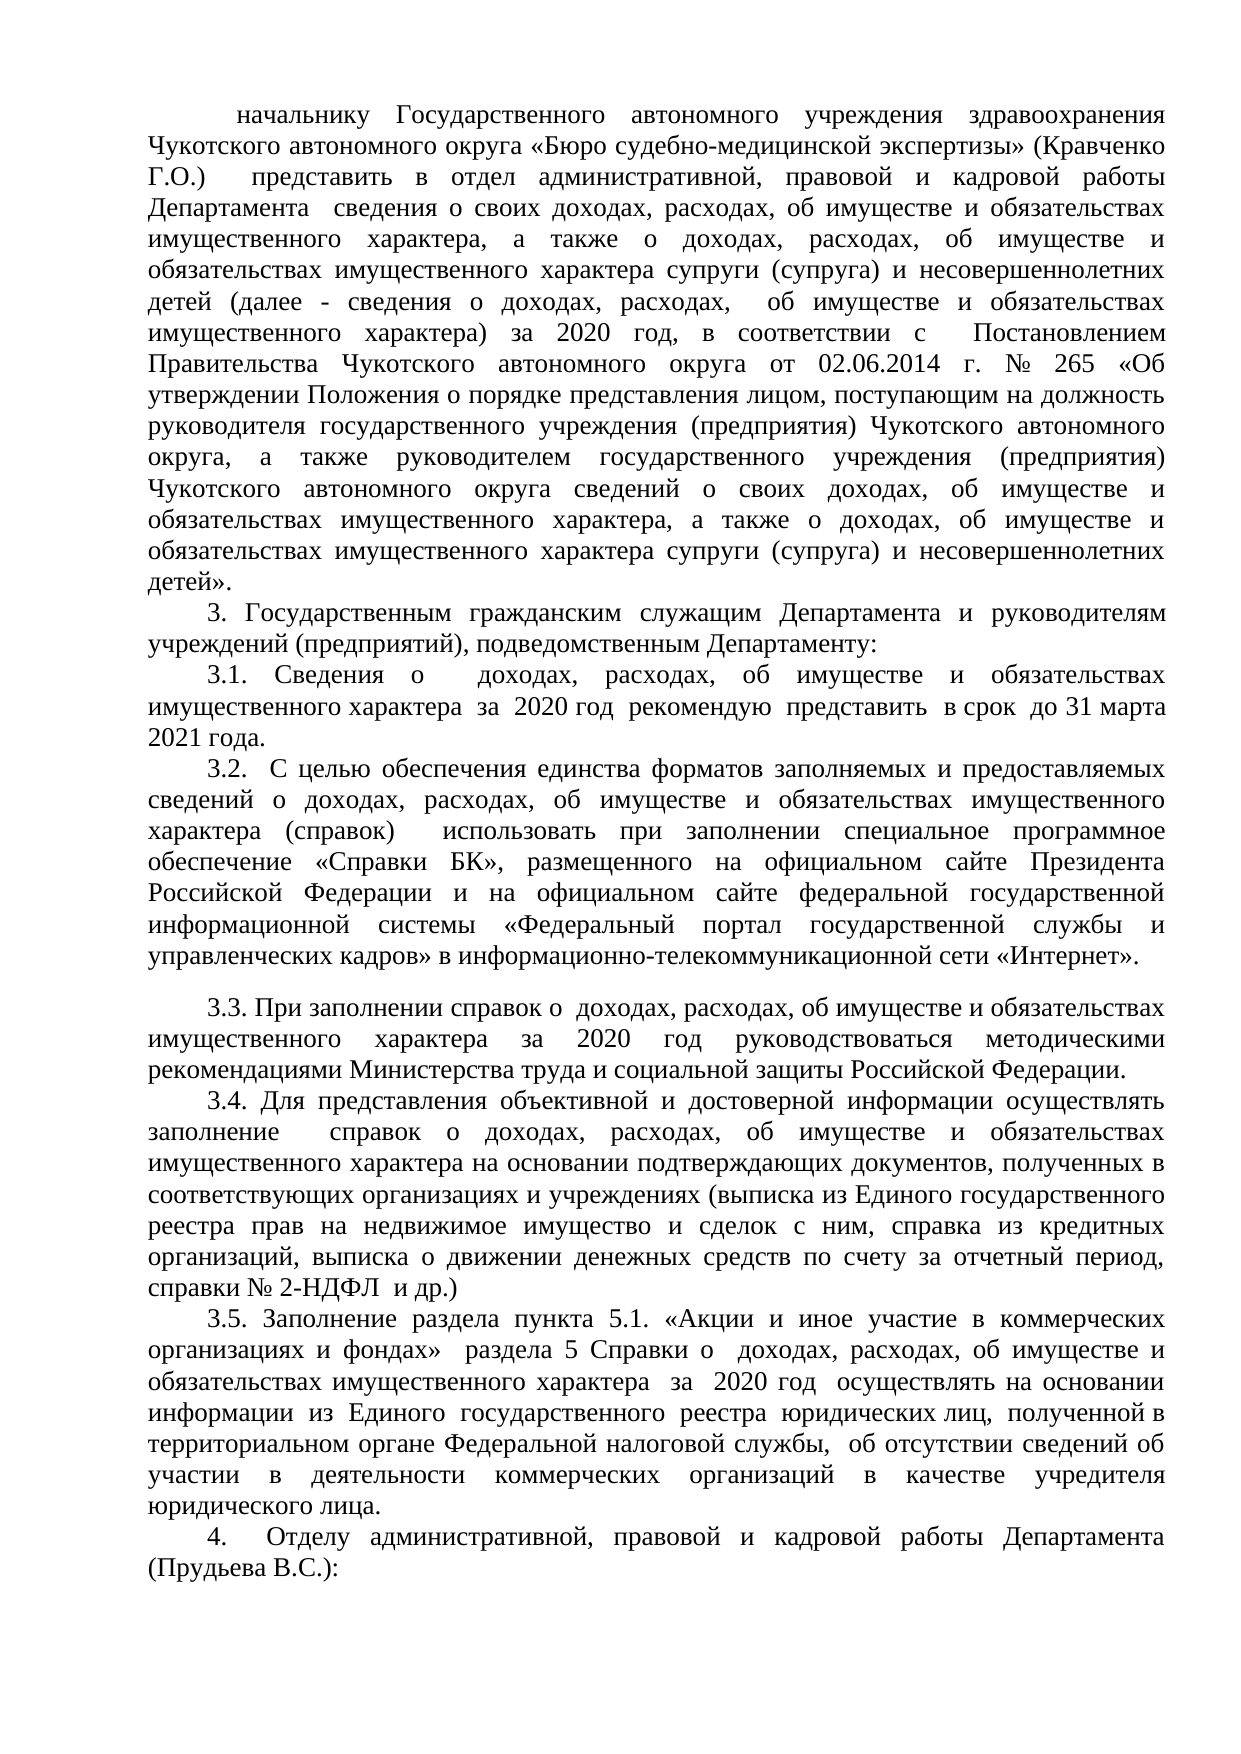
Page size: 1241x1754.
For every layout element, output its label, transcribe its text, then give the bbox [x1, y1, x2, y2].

list 3.1. Сведения о доходах, расходах, об имуществе и обязательствах имущественного характера за 2020 год рекомендую представить в срок до 31 марта 2021 года. [148, 658, 1166, 752]
text 4. Отделу административной, правовой и кадровой работы Департамента (Прудьева В.С.): [148, 1520, 1166, 1583]
text начальнику Государственного автономного учреждения здравоохранения Чукотского автономного округа «Бюро судебно-медицинской экспертизы» (Кравченко Г.О.) представить в отдел административной, правовой и кадровой работы Департамента сведения о своих доходах, расходах, об имуществе и обязательствах имущественного характера, а также о доходах, расходах, об имуществе и обязательствах имущественного характера супруги (супруга) и несовершеннолетних детей (далее - сведения о доходах, расходах, об имуществе и обязательствах имущественного характера) за 2020 год, в соответствии с Постановлением Правительства Чукотского автономного округа от 02.06.2014 г. № 265 «Об утверждении Положения о порядке представления лицом, поступающим на должность руководителя государственного учреждения (предприятия) Чукотского автономного округа, а также руководителем государственного учреждения (предприятия) Чукотского автономного округа сведений о своих доходах, об имуществе и обязательствах имущественного характера, а также о доходах, об имуществе и обязательствах имущественного характера супруги (супруга) и несовершеннолетних детей». [148, 98, 1166, 596]
text 3.3. При заполнении справок о доходах, расходах, об имуществе и обязательствах имущественного характера за 2020 год руководствоваться методическими рекомендациями Министерства труда и социальной защиты Российской Федерации. [148, 991, 1166, 1084]
list 3.2. С целью обеспечения единства форматов заполняемых и предоставляемых сведений о доходах, расходах, об имуществе и обязательствах имущественного характера (справок) использовать при заполнении специальное программное обеспечение «Справки БК», размещенного на официальном сайте Президента Российской Федерации и на официальном сайте федеральной государственной информационной системы «Федеральный портал государственной службы и управленческих кадров» в информационно-телекоммуникационной сети «Интернет». [148, 752, 1166, 970]
text 3.5. Заполнение раздела пункта 5.1. «Акции и иное участие в коммерческих организациях и фондах» раздела 5 Справки о доходах, расходах, об имуществе и обязательствах имущественного характера за 2020 год осуществлять на основании информации из Единого государственного реестра юридических лиц, полученной в территориальном органе Федеральной налоговой службы, об отсутствии сведений об участии в деятельности коммерческих организаций в качестве учредителя юридического лица. [148, 1302, 1166, 1520]
text 3.4. Для представления объективной и достоверной информации осуществлять заполнение справок о доходах, расходах, об имуществе и обязательствах имущественного характера на основании подтверждающих документов, полученных в соответствующих организациях и учреждениях (выписка из Единого государственного реестра прав на недвижимое имущество и сделок с ним, справка из кредитных организаций, выписка о движении денежных средств по счету за отчетный период, справки № 2-НДФЛ и др.) [148, 1084, 1166, 1302]
text 3. Государственным гражданским служащим Департамента и руководителям учреждений (предприятий), подведомственным Департаменту: [148, 596, 1166, 658]
